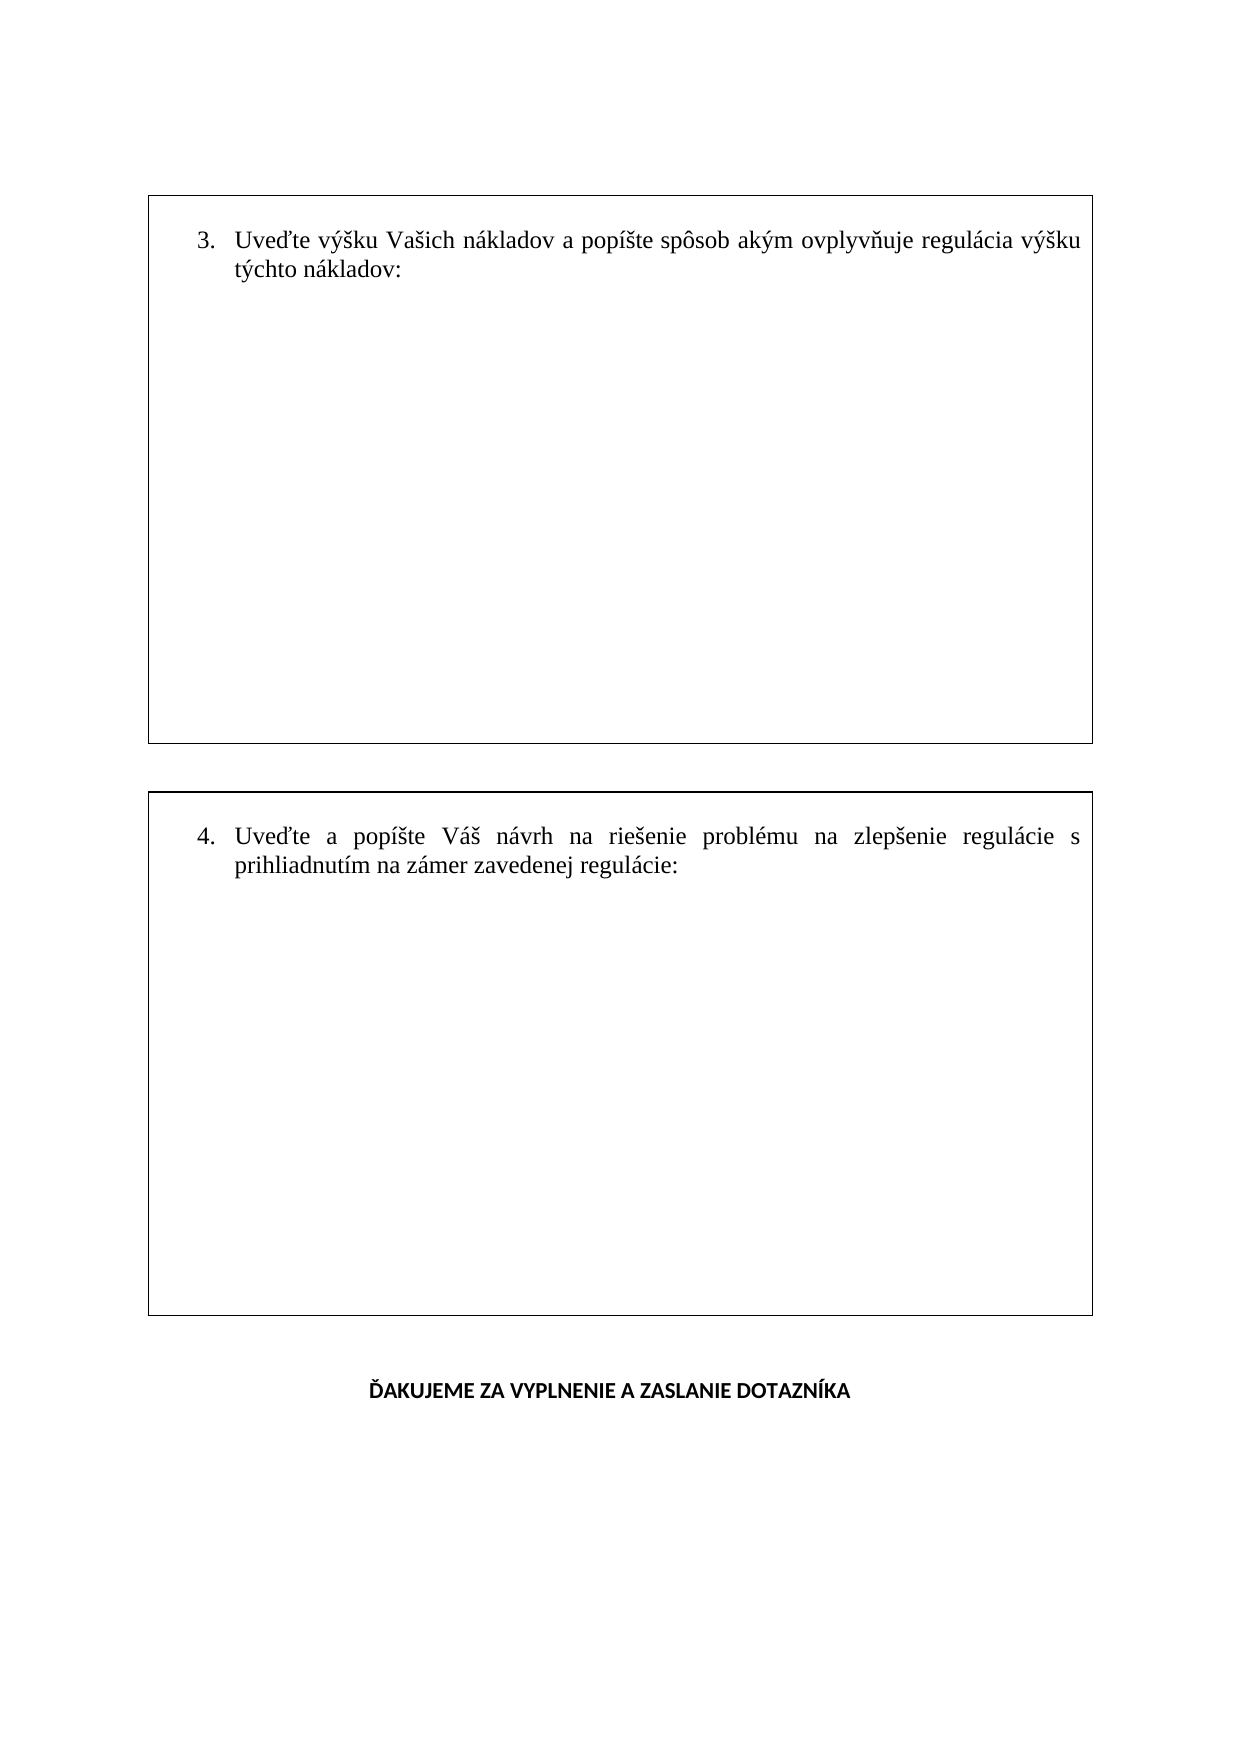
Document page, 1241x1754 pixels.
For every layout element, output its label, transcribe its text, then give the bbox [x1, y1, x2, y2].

table_header Uveďte a popíšte Váš návrh na riešenie problému na zlepšenie regulácie s prihliadnutím na zámer zavedenej regulácie: [149, 793, 1092, 1315]
list ĎAKUJEME ZA VYPLNENIE A ZASLANIE DOTAZNÍKA [296, 1376, 1093, 1404]
table_header Uveďte výšku Vašich nákladov a popíšte spôsob akým ovplyvňuje regulácia výšku týchto nákladov: [149, 196, 1092, 743]
